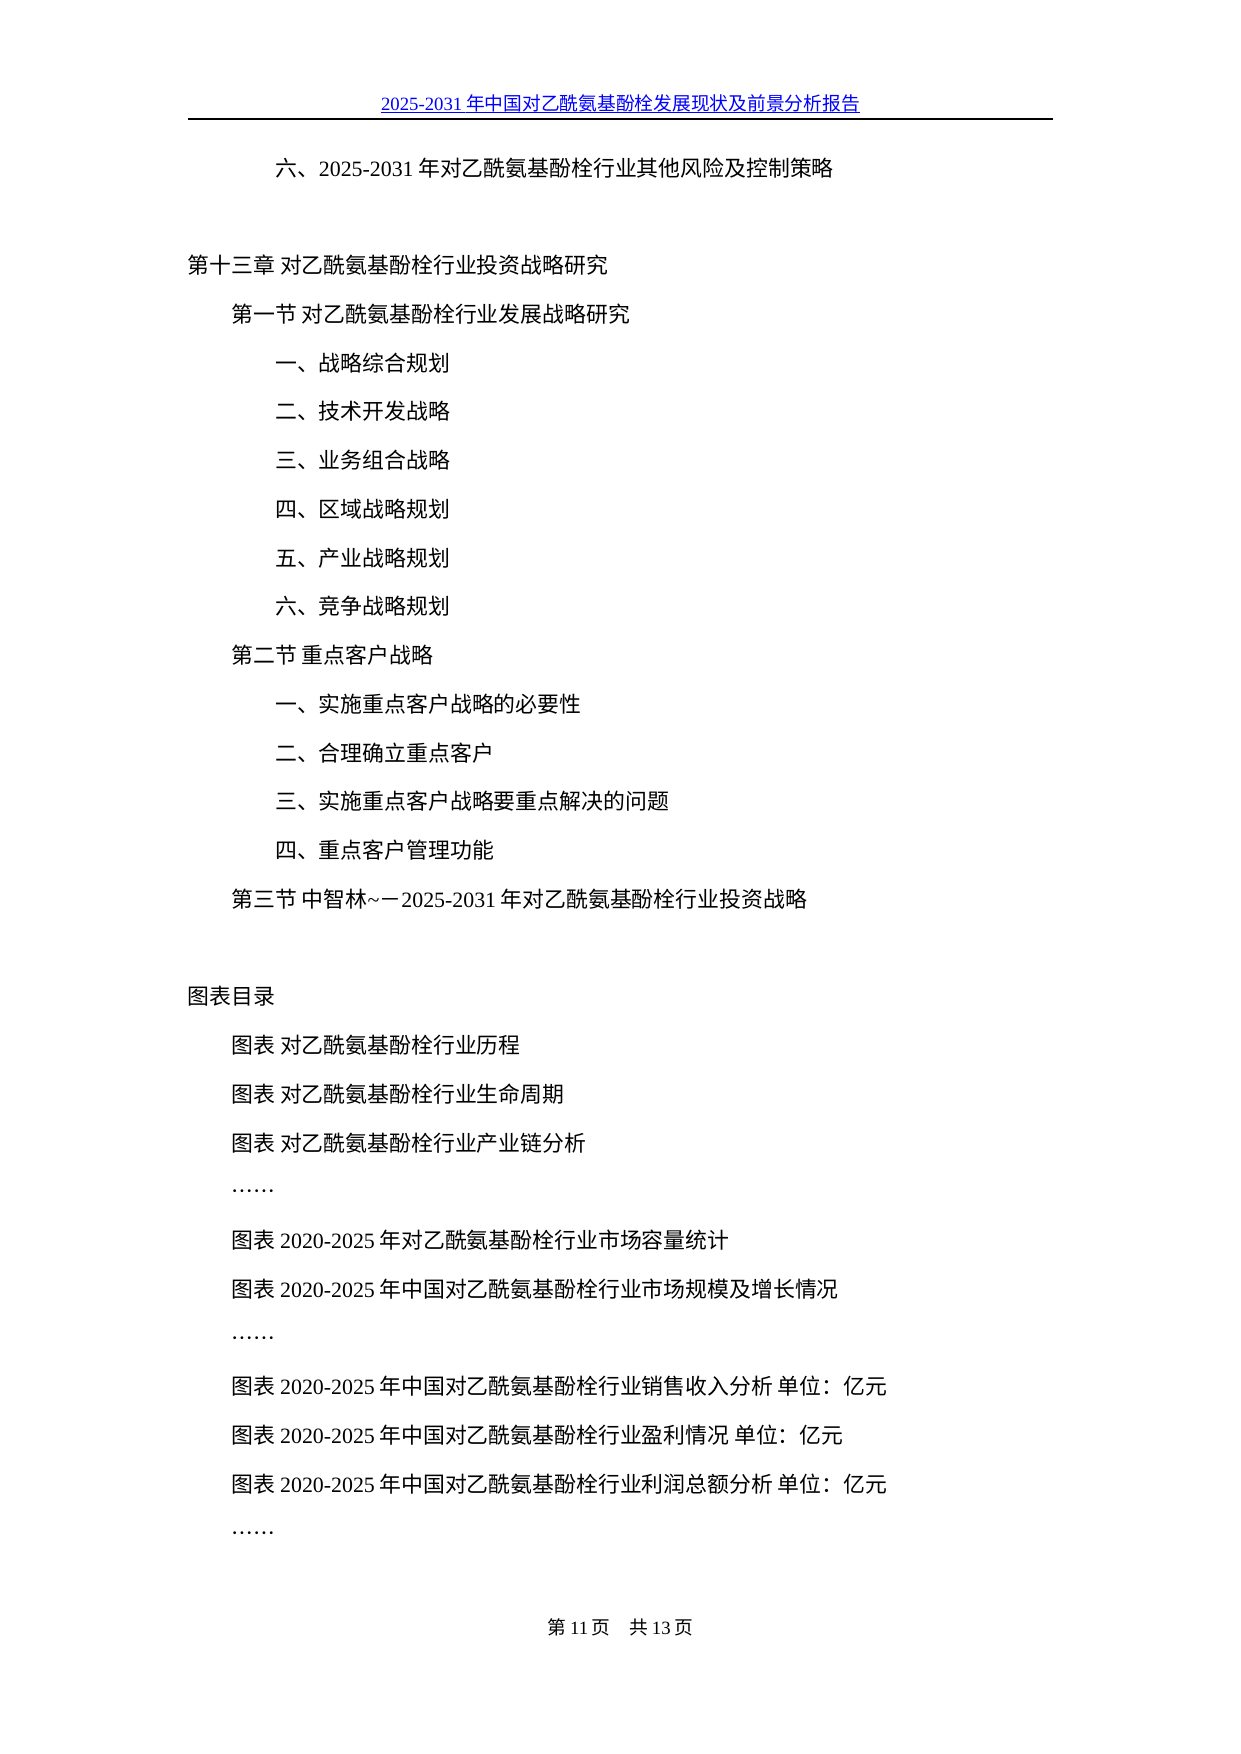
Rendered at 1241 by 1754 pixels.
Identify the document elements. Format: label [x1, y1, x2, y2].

text [187, 150, 1053, 1548]
